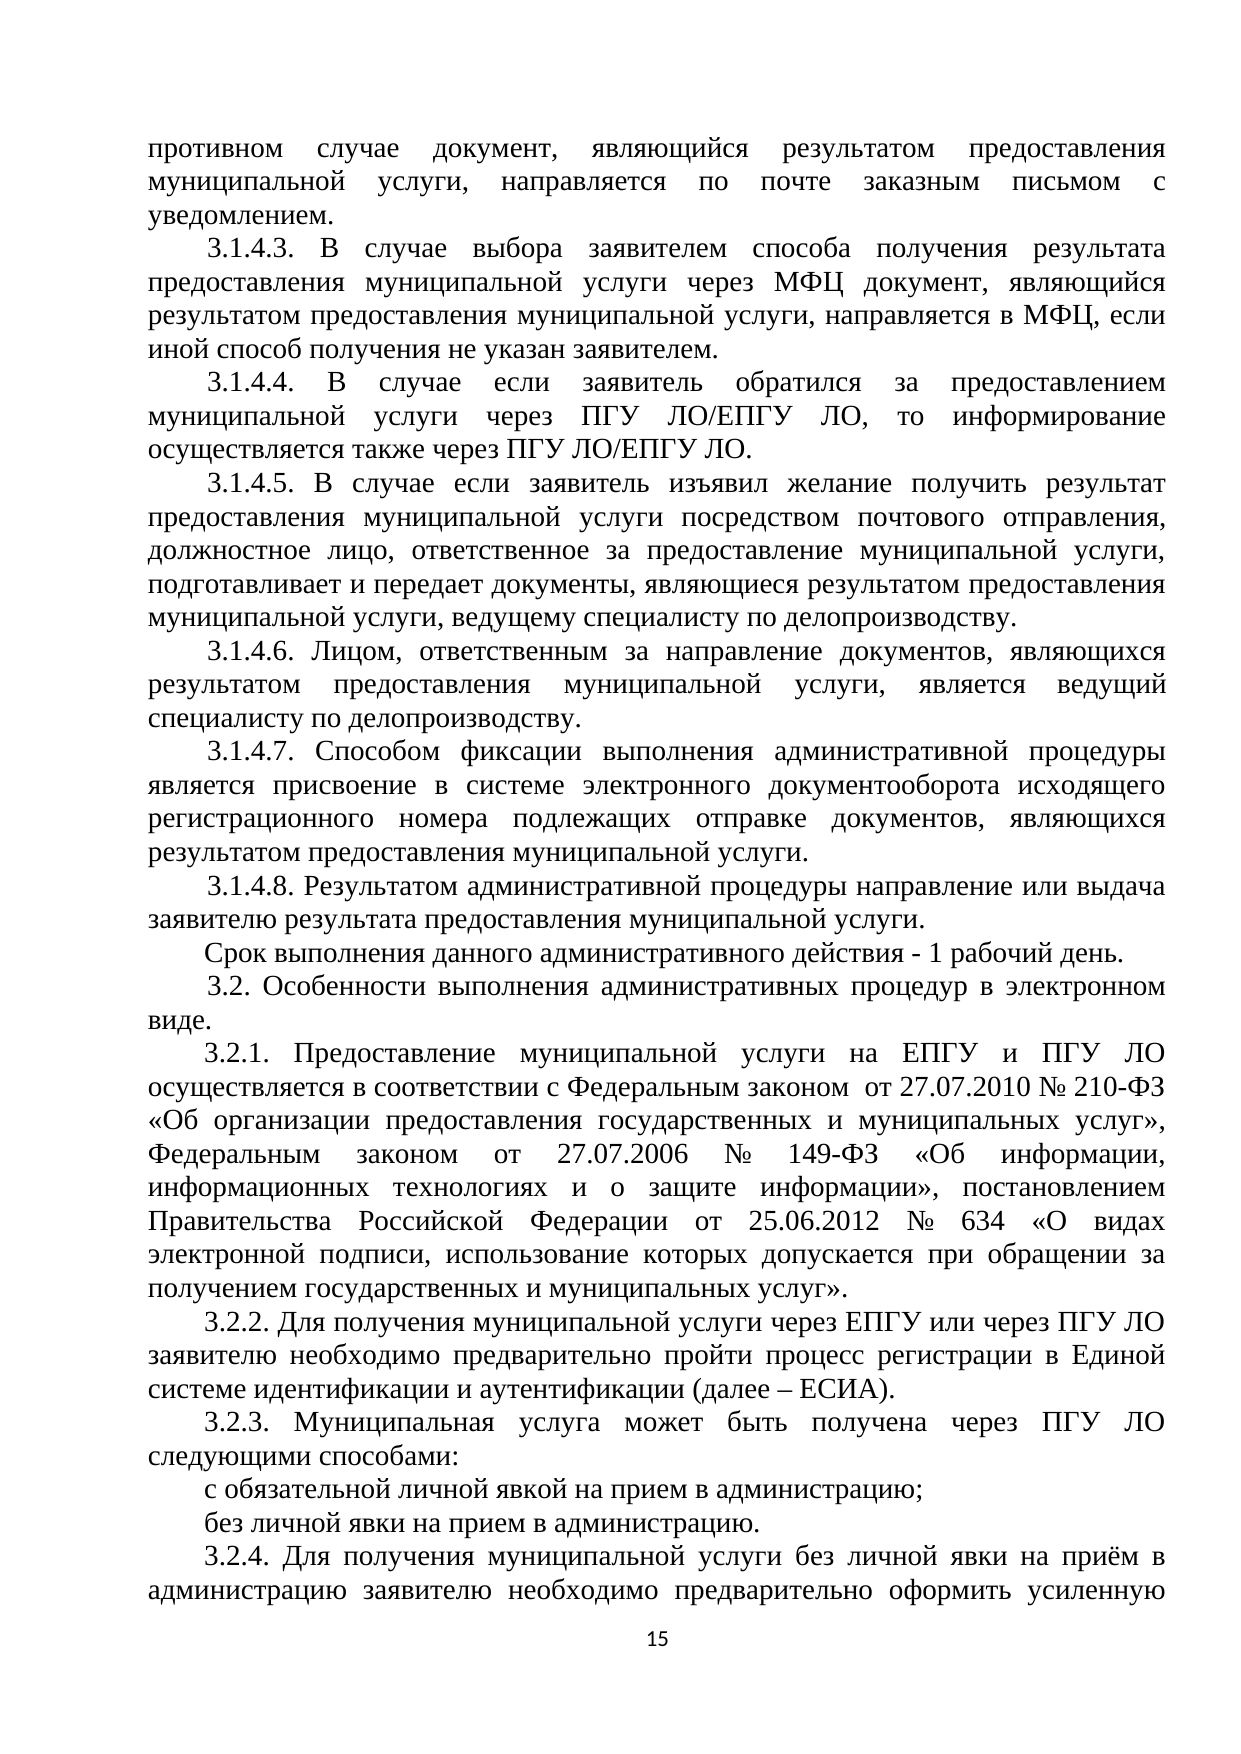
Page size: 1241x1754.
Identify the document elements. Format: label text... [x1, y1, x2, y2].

text без личной явки на прием в администрацию. [148, 1505, 1167, 1538]
text 3.1.4.7. Способом фиксации выполнения административной процедуры является присвоение в системе электронного документооборота исходящего регистрационного номера подлежащих отправке документов, являющихся результатом предоставления муниципальной услуги. [148, 733, 1167, 868]
text 3.1.4.3. В случае выбора заявителем способа получения результата предоставления муниципальной услуги через МФЦ документ, являющийся результатом предоставления муниципальной услуги, направляется в МФЦ, если иной способ получения не указан заявителем. [148, 230, 1167, 364]
text 3.1.4.4. В случае если заявитель обратился за предоставлением муниципальной услуги через ПГУ ЛО/ЕПГУ ЛО, то информирование осуществляется также через ПГУ ЛО/ЕПГУ ЛО. [148, 364, 1167, 465]
text 3.2.2. Для получения муниципальной услуги через ЕПГУ или через ПГУ ЛО заявителю необходимо предварительно пройти процесс регистрации в Единой системе идентификации и аутентификации (далее – ЕСИА). [148, 1304, 1167, 1404]
text 3.1.4.8. Результатом административной процедуры направление или выдача заявителю результата предоставления муниципальной услуги. [148, 868, 1167, 935]
text Срок выполнения данного административного действия - 1 рабочий день. [148, 935, 1167, 968]
text 3.2.1. Предоставление муниципальной услуги на ЕПГУ и ПГУ ЛО осуществляется в соответствии с Федеральным законом от 27.07.2010 № 210-ФЗ «Об организации предоставления государственных и муниципальных услуг», Федеральным законом от 27.07.2006 № 149-ФЗ «Об информации, информационных технологиях и о защите информации», постановлением Правительства Российской Федерации от 25.06.2012 № 634 «О видах электронной подписи, использование которых допускается при обращении за получением государственных и муниципальных услуг». [148, 1035, 1167, 1304]
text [148, 130, 1167, 230]
text 3.1.4.6. Лицом, ответственным за направление документов, являющихся результатом предоставления муниципальной услуги, является ведущий специалисту по делопроизводству. [148, 633, 1167, 733]
text с обязательной личной явкой на прием в администрацию; [148, 1471, 1167, 1505]
text 3.2.3. Муниципальная услуга может быть получена через ПГУ ЛО следующими способами: [148, 1404, 1167, 1471]
text 3.2. Особенности выполнения административных процедур в электронном виде. [148, 968, 1167, 1035]
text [148, 1538, 1167, 1606]
text 3.1.4.5. В случае если заявитель изъявил желание получить результат предоставления муниципальной услуги посредством почтового отправления, должностное лицо, ответственное за предоставление муниципальной услуги, подготавливает и передает документы, являющиеся результатом предоставления муниципальной услуги, ведущему специалисту по делопроизводству. [148, 465, 1167, 633]
